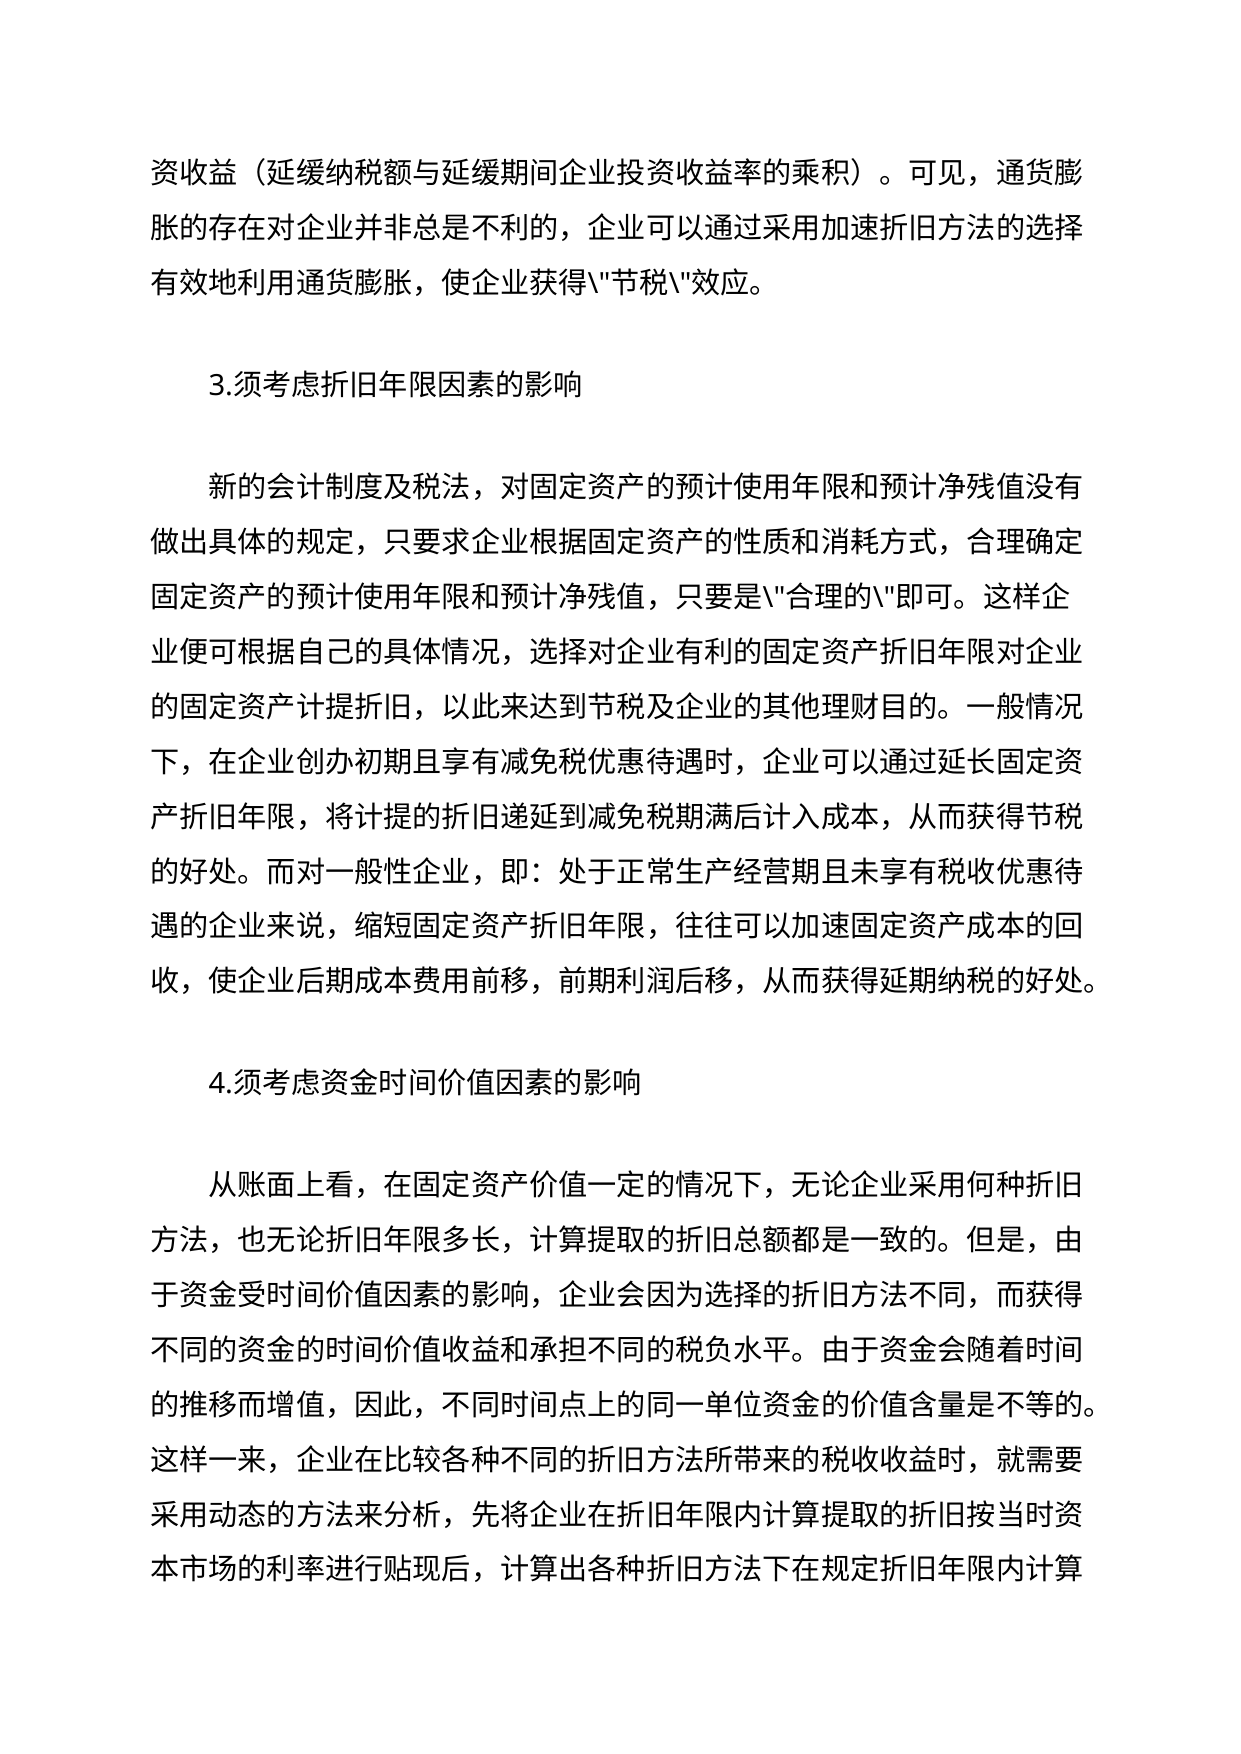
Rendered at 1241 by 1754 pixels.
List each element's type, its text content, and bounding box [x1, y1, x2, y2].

text 4.须考虑资金时间价值因素的影响 [150, 1060, 1090, 1102]
text 新的会计制度及税法，对固定资产的预计使用年限和预计净残值没有做出具体的规定，只要求企业根据固定资产的性质和消耗方式，合理确定固定资产的预计使用年限和预计净残值，只要是\"合理的\"即可。这样企业便可根据自己的具体情况，选择对企业有利的固定资产折旧年限对企业的固定资产计提折旧，以此来达到节税及企业的其他理财目的。一般情况下，在企业创办初期且享有减免税优惠待遇时，企业可以通过延长固定资产折旧年限，将计提的折旧递延到减免税期满后计入成本，从而获得节税的好处。而对一般性企业，即：处于正常生产经营期且未享有税收优惠待遇的企业来说，缩短固定资产折旧年限，往往可以加速固定资产成本的回收，使企业后期成本费用前移，前期利润后移，从而获得延期纳税的好处。 [150, 464, 1090, 1000]
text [150, 1162, 1090, 1588]
text 3.须考虑折旧年限因素的影响 [150, 362, 1090, 404]
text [150, 150, 1090, 302]
